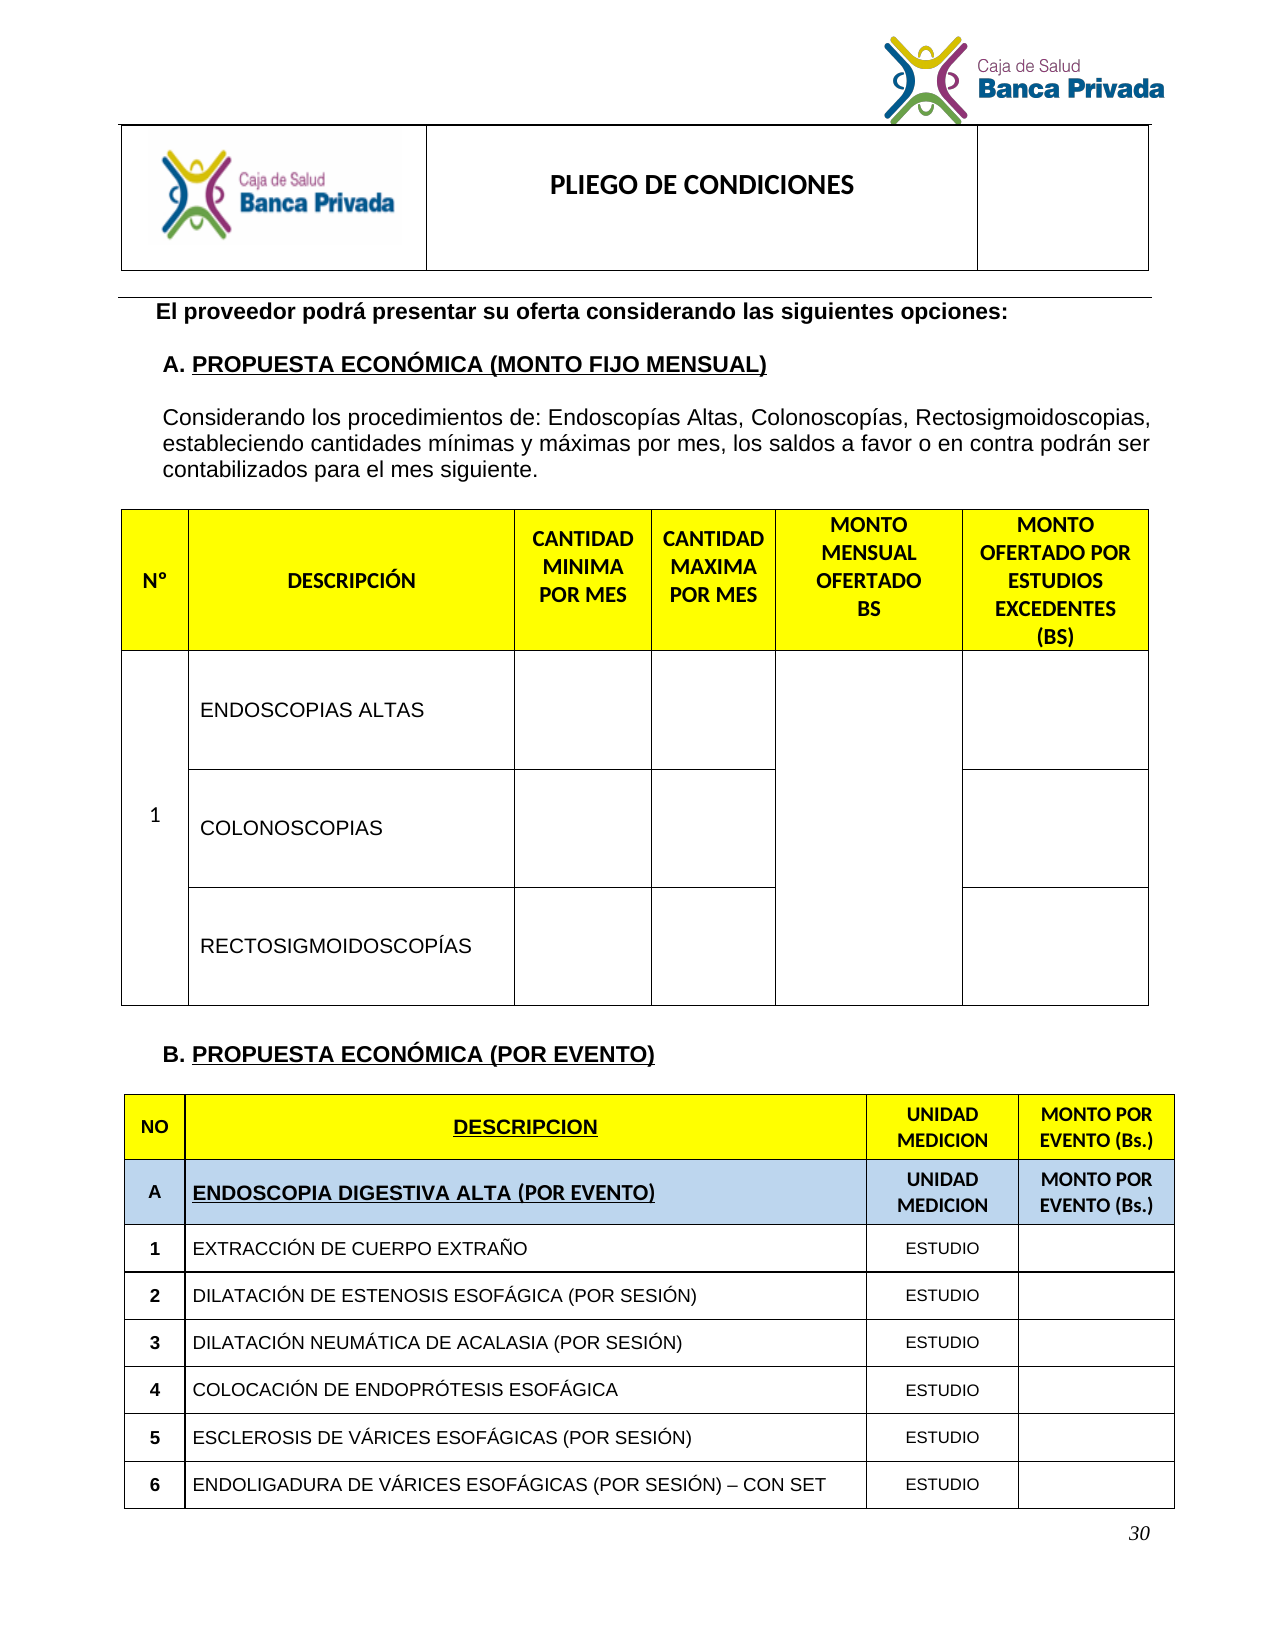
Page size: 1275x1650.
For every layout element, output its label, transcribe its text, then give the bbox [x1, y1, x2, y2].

table_cell ENDOSCOPIAS ALTAS [189, 651, 514, 768]
table_cell [1019, 1273, 1174, 1319]
list PROPUESTA ECONÓMICA (MONTO FIJO MENSUAL) [162, 351, 1152, 377]
picture [873, 28, 1177, 135]
table_cell ESTUDIO [867, 1273, 1018, 1319]
table_cell DILATACIÓN NEUMÁTICA DE ACALASIA (POR SESIÓN) [186, 1320, 866, 1366]
table_header DESCRIPCIÓN [189, 510, 514, 650]
table_cell [652, 651, 775, 768]
picture [147, 126, 403, 245]
picture [978, 126, 1148, 135]
table_cell [776, 651, 962, 1005]
table_cell [515, 770, 651, 887]
table_cell [1019, 1320, 1174, 1366]
table_header DESCRIPCION [186, 1095, 866, 1159]
table_cell [515, 888, 651, 1005]
table_cell RECTOSIGMOIDOSCOPÍAS [189, 888, 514, 1005]
table_cell ESTUDIO [867, 1320, 1018, 1366]
table_cell MONTO POR EVENTO (Bs.) [1019, 1160, 1174, 1224]
table_cell [963, 888, 1148, 1005]
table_cell [1019, 1462, 1174, 1508]
table_cell [515, 651, 651, 768]
table_cell 2 [125, 1273, 184, 1319]
table_header NO [125, 1095, 184, 1159]
table_cell [652, 888, 775, 1005]
table_cell ESTUDIO [867, 1225, 1018, 1271]
table_cell ESTUDIO [867, 1414, 1018, 1461]
table_cell DILATACIÓN DE ESTENOSIS ESOFÁGICA (POR SESIÓN) [186, 1273, 866, 1319]
table_cell 5 [125, 1414, 184, 1461]
table_cell [1019, 1414, 1174, 1461]
table_header UNIDAD MEDICION [867, 1095, 1018, 1159]
table_header CANTIDAD MAXIMA POR MES [652, 510, 775, 650]
table_cell ENDOLIGADURA DE VÁRICES ESOFÁGICAS (POR SESIÓN) – CON SET [186, 1462, 866, 1508]
text Considerando los procedimientos de: Endoscopías Altas, Colonoscopías, Rectosigmoidoscopias, estableciendo cantidades mínimas y máximas por mes, los saldos a favor o en contra podrán ser contabilizados para el mes siguiente. [162, 404, 1152, 483]
table_cell [652, 770, 775, 887]
picture [873, 126, 977, 135]
table_cell [963, 770, 1148, 887]
table_cell 1 [122, 651, 188, 1005]
table_cell ESTUDIO [867, 1462, 1018, 1508]
table_cell ESTUDIO [867, 1367, 1018, 1413]
table_cell [1019, 1367, 1174, 1413]
table_cell [963, 651, 1148, 768]
table_header Nº [122, 510, 188, 650]
table_header CANTIDAD MINIMA POR MES [515, 510, 651, 650]
table_cell [1019, 1225, 1174, 1271]
table_cell 4 [125, 1367, 184, 1413]
table_cell UNIDAD MEDICION [867, 1160, 1018, 1224]
list PROPUESTA ECONÓMICA (POR EVENTO) [162, 1041, 1152, 1068]
table_cell 6 [125, 1462, 184, 1508]
text El proveedor podrá presentar su oferta considerando las siguientes opciones: [118, 298, 1152, 325]
table_header MONTO POR EVENTO (Bs.) [1019, 1095, 1174, 1159]
table_cell COLOCACIÓN DE ENDOPRÓTESIS ESOFÁGICA [186, 1367, 866, 1413]
table_cell ENDOSCOPIA DIGESTIVA ALTA (POR EVENTO) [186, 1160, 866, 1224]
table_cell ESCLEROSIS DE VÁRICES ESOFÁGICAS (POR SESIÓN) [186, 1414, 866, 1461]
table_cell A [125, 1160, 184, 1224]
table_cell 1 [125, 1225, 184, 1271]
table_header MONTO MENSUAL OFERTADO BS [776, 510, 962, 650]
table_header MONTO OFERTADO POR ESTUDIOS EXCEDENTES (BS) [963, 510, 1148, 650]
table_cell COLONOSCOPIAS [189, 770, 514, 887]
table_cell EXTRACCIÓN DE CUERPO EXTRAÑO [186, 1225, 866, 1271]
table_cell 3 [125, 1320, 184, 1366]
